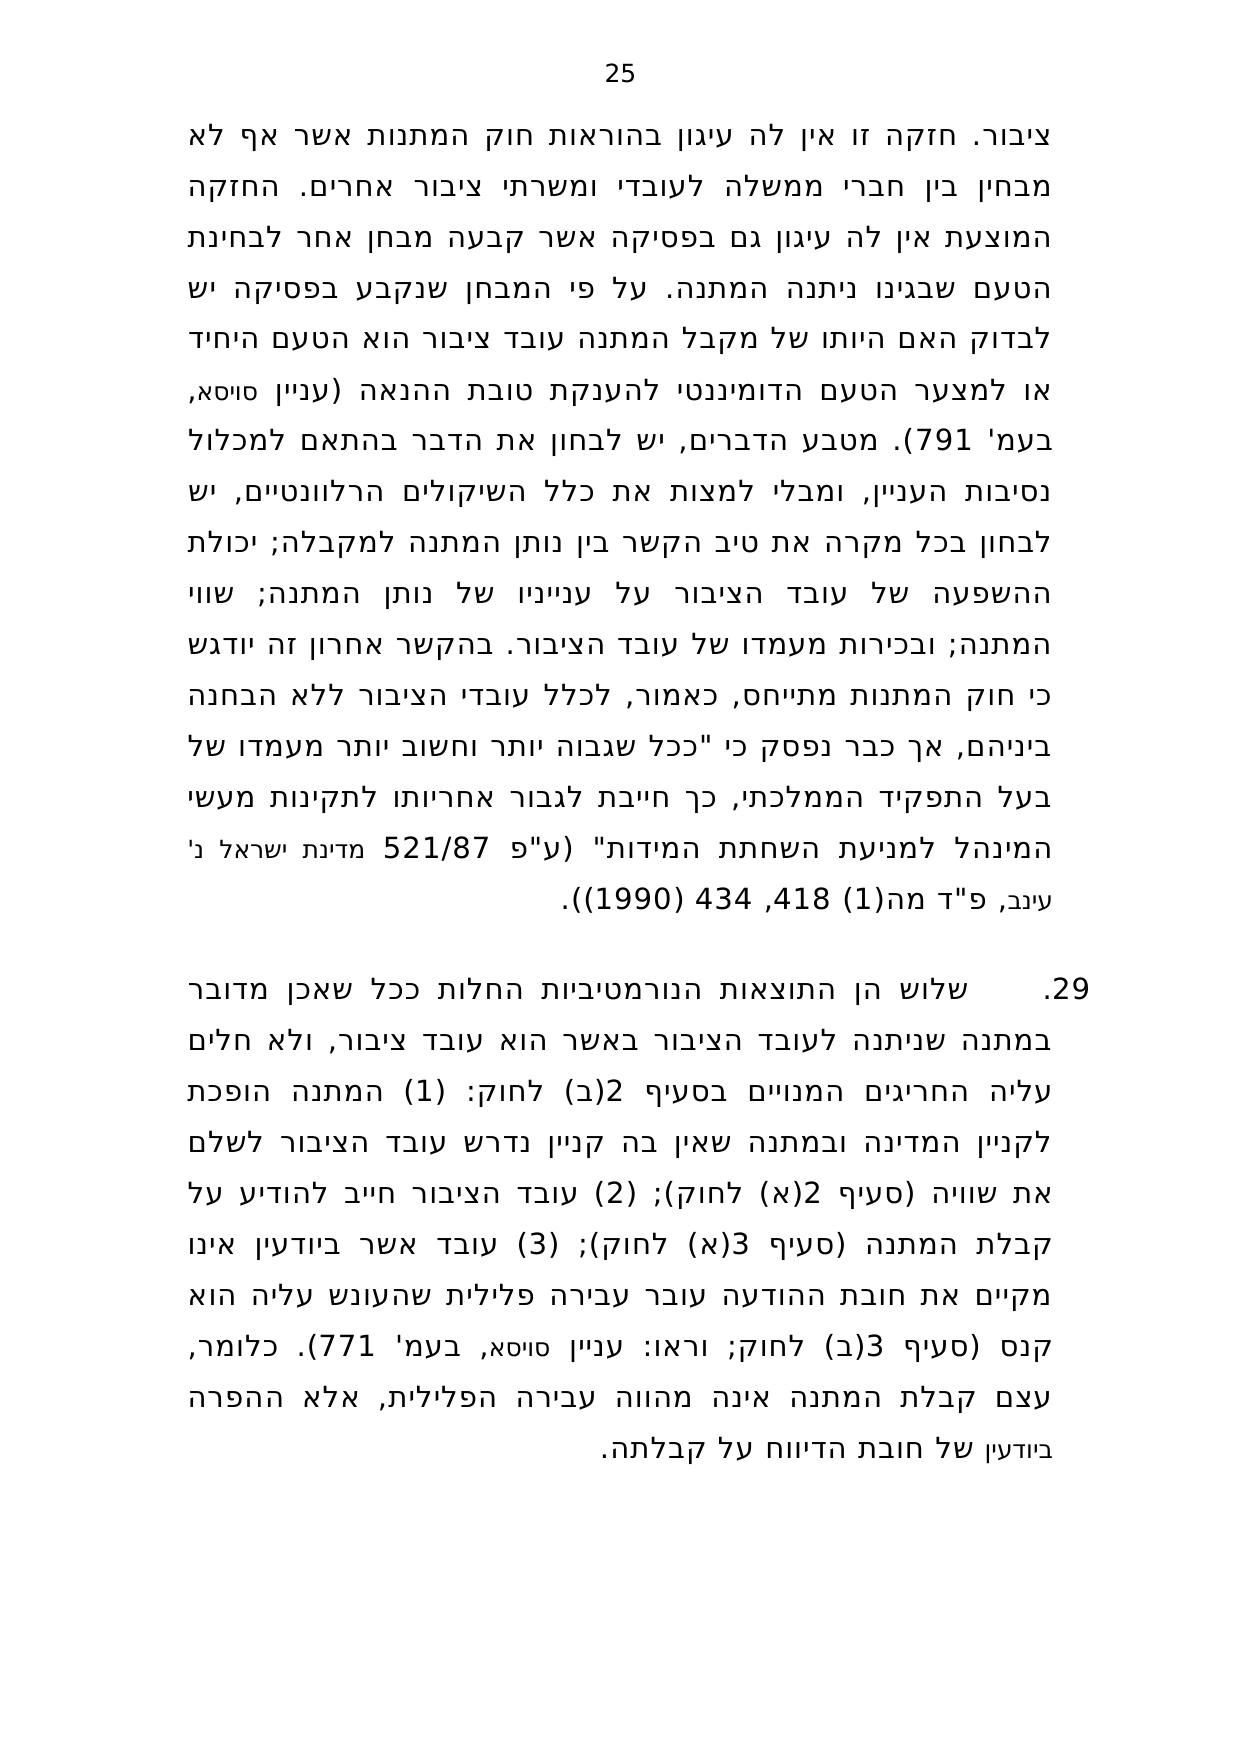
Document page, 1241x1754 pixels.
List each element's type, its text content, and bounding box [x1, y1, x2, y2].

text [187, 118, 1053, 916]
text שלוש הן התוצאות הנורמטיביות החלות ככל שאכן מדובר במתנה שניתנה לעובד הציבור באשר הוא עובד ציבור, ולא חלים עליה החריגים המנויים בסעיף 2(ב) לחוק: (1) המתנה הופכת לקניין המדינה ובמתנה שאין בה קניין נדרש עובד הציבור לשלם את שוויה (סעיף 2(א) לחוק); (2) עובד הציבור חייב להודיע על קבלת המתנה (סעיף 3(א) לחוק); (3) עובד אשר ביודעין אינו מקיים את חובת ההודעה עובר עבירה פלילית שהעונש עליה הוא קנס (סעיף 3(ב) לחוק; וראו: עניין סויסא, בעמ' 771). כלומר, עצם קבלת המתנה אינה מהווה עבירה הפלילית, אלא ההפרה ביודעין של חובת הדיווח על קבלתה. [187, 973, 1053, 1465]
